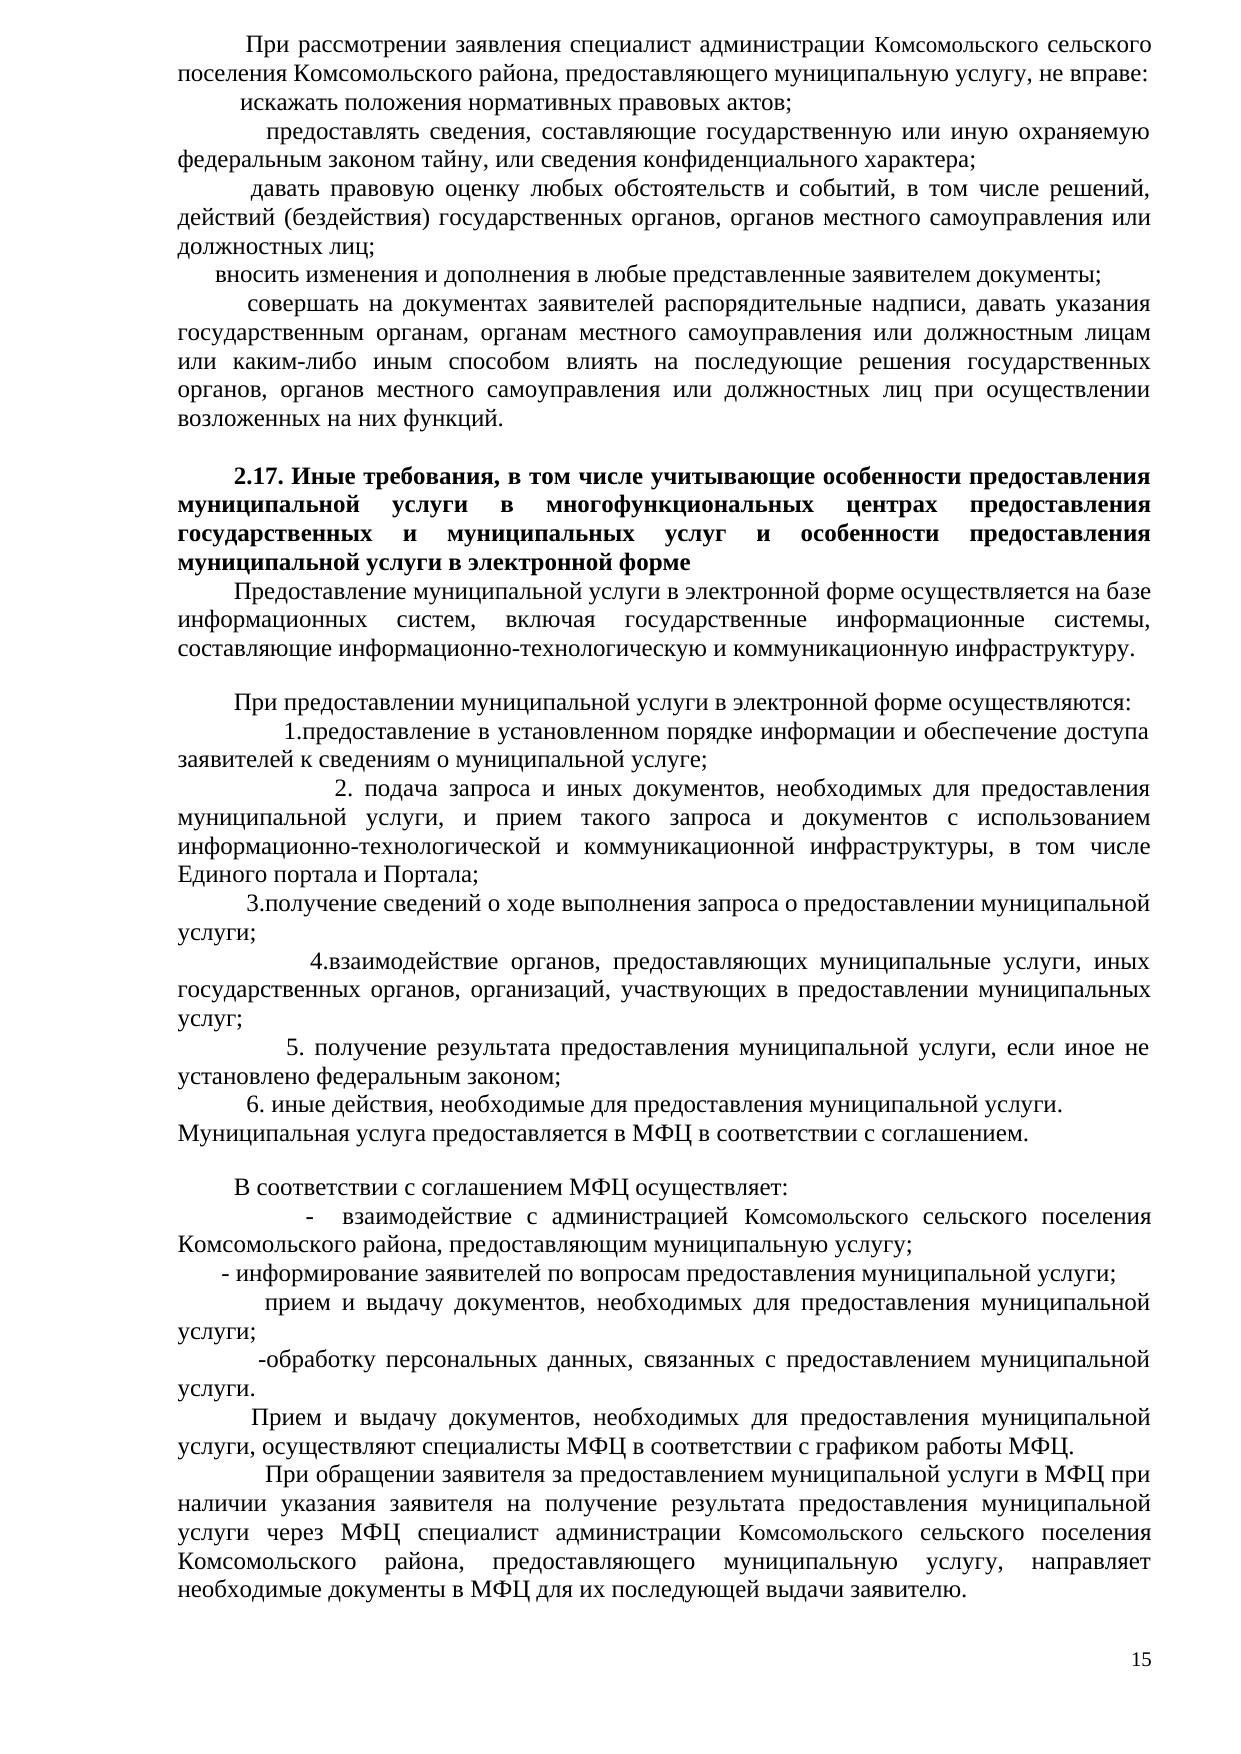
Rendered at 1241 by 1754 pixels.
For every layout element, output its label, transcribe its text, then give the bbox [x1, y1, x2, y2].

text -обработку персональных данных, связанных с предоставлением муниципальной услуги. [177, 1344, 1152, 1402]
text При рассмотрении заявления специалист администрации Комсомольского сельского поселения Комсомольского района, предоставляющего муниципальную услугу, не вправе: [177, 29, 1152, 87]
text Прием и выдачу документов, необходимых для предоставления муниципальной услуги, осуществляют специалисты МФЦ в соответствии с графиком работы МФЦ. [177, 1402, 1152, 1459]
text При обращении заявителя за предоставлением муниципальной услуги в МФЦ при наличии указания заявителя на получение результата предоставления муниципальной услуги через МФЦ специалист администрации Комсомольского сельского поселения Комсомольского района, предоставляющего муниципальную услугу, направляет необходимые документы в МФЦ для их последующей выдачи заявителю. [177, 1459, 1152, 1603]
text искажать положения нормативных правовых актов; [177, 87, 1152, 116]
text - взаимодействие с администрацией Комсомольского сельского поселения Комсомольского района, предоставляющим муниципальную услугу; [177, 1201, 1152, 1258]
text 6. иные действия, необходимые для предоставления муниципальной услуги. [177, 1089, 1152, 1118]
text При предоставлении муниципальной услуги в электронной форме осуществляются: [177, 687, 1152, 716]
text 3.получение сведений о ходе выполнения запроса о предоставлении муниципальной услуги; [177, 888, 1152, 946]
text прием и выдачу документов, необходимых для предоставления муниципальной услуги; [177, 1287, 1152, 1344]
text 2.17. Иные требования, в том числе учитывающие особенности предоставления муниципальной услуги в многофункциональных центрах предоставления государственных и муниципальных услуг и особенности предоставления муниципальной услуги в электронной форме [177, 461, 1152, 576]
text совершать на документах заявителей распорядительные надписи, давать указания государственным органам, органам местного самоуправления или должностным лицам или каким-либо иным способом влиять на последующие решения государственных органов, органов местного самоуправления или должностных лиц при осуществлении возложенных на них функций. [177, 288, 1152, 432]
text В соответствии с соглашением МФЦ осуществляет: [177, 1172, 1152, 1201]
text Муниципальная услуга предоставляется в МФЦ в соответствии с соглашением. [177, 1118, 1152, 1147]
text Предоставление муниципальной услуги в электронной форме осуществляется на базе информационных систем, включая государственные информационные системы, составляющие информационно-технологическую и коммуникационную инфраструктуру. [177, 576, 1152, 662]
text вносить изменения и дополнения в любые представленные заявителем документы; [177, 259, 1152, 288]
text 5. получение результата предоставления муниципальной услуги, если иное не установлено федеральным законом; [177, 1032, 1152, 1089]
text 4.взаимодействие органов, предоставляющих муниципальные услуги, иных государственных органов, организаций, участвующих в предоставлении муниципальных услуг; [177, 946, 1152, 1032]
text 2. подача запроса и иных документов, необходимых для предоставления муниципальной услуги, и прием такого запроса и документов с использованием информационно-технологической и коммуникационной инфраструктуры, в том числе Единого портала и Портала; [177, 773, 1152, 888]
text - информирование заявителей по вопросам предоставления муниципальной услуги; [177, 1258, 1152, 1287]
text предоставлять сведения, составляющие государственную или иную охраняемую федеральным законом тайну, или сведения конфиденциального характера; [177, 116, 1152, 173]
text давать правовую оценку любых обстоятельств и событий, в том числе решений, действий (бездействия) государственных органов, органов местного самоуправления или должностных лиц; [177, 173, 1152, 259]
text 1.предоставление в установленном порядке информации и обеспечение доступа заявителей к сведениям о муниципальной услуге; [177, 716, 1152, 773]
